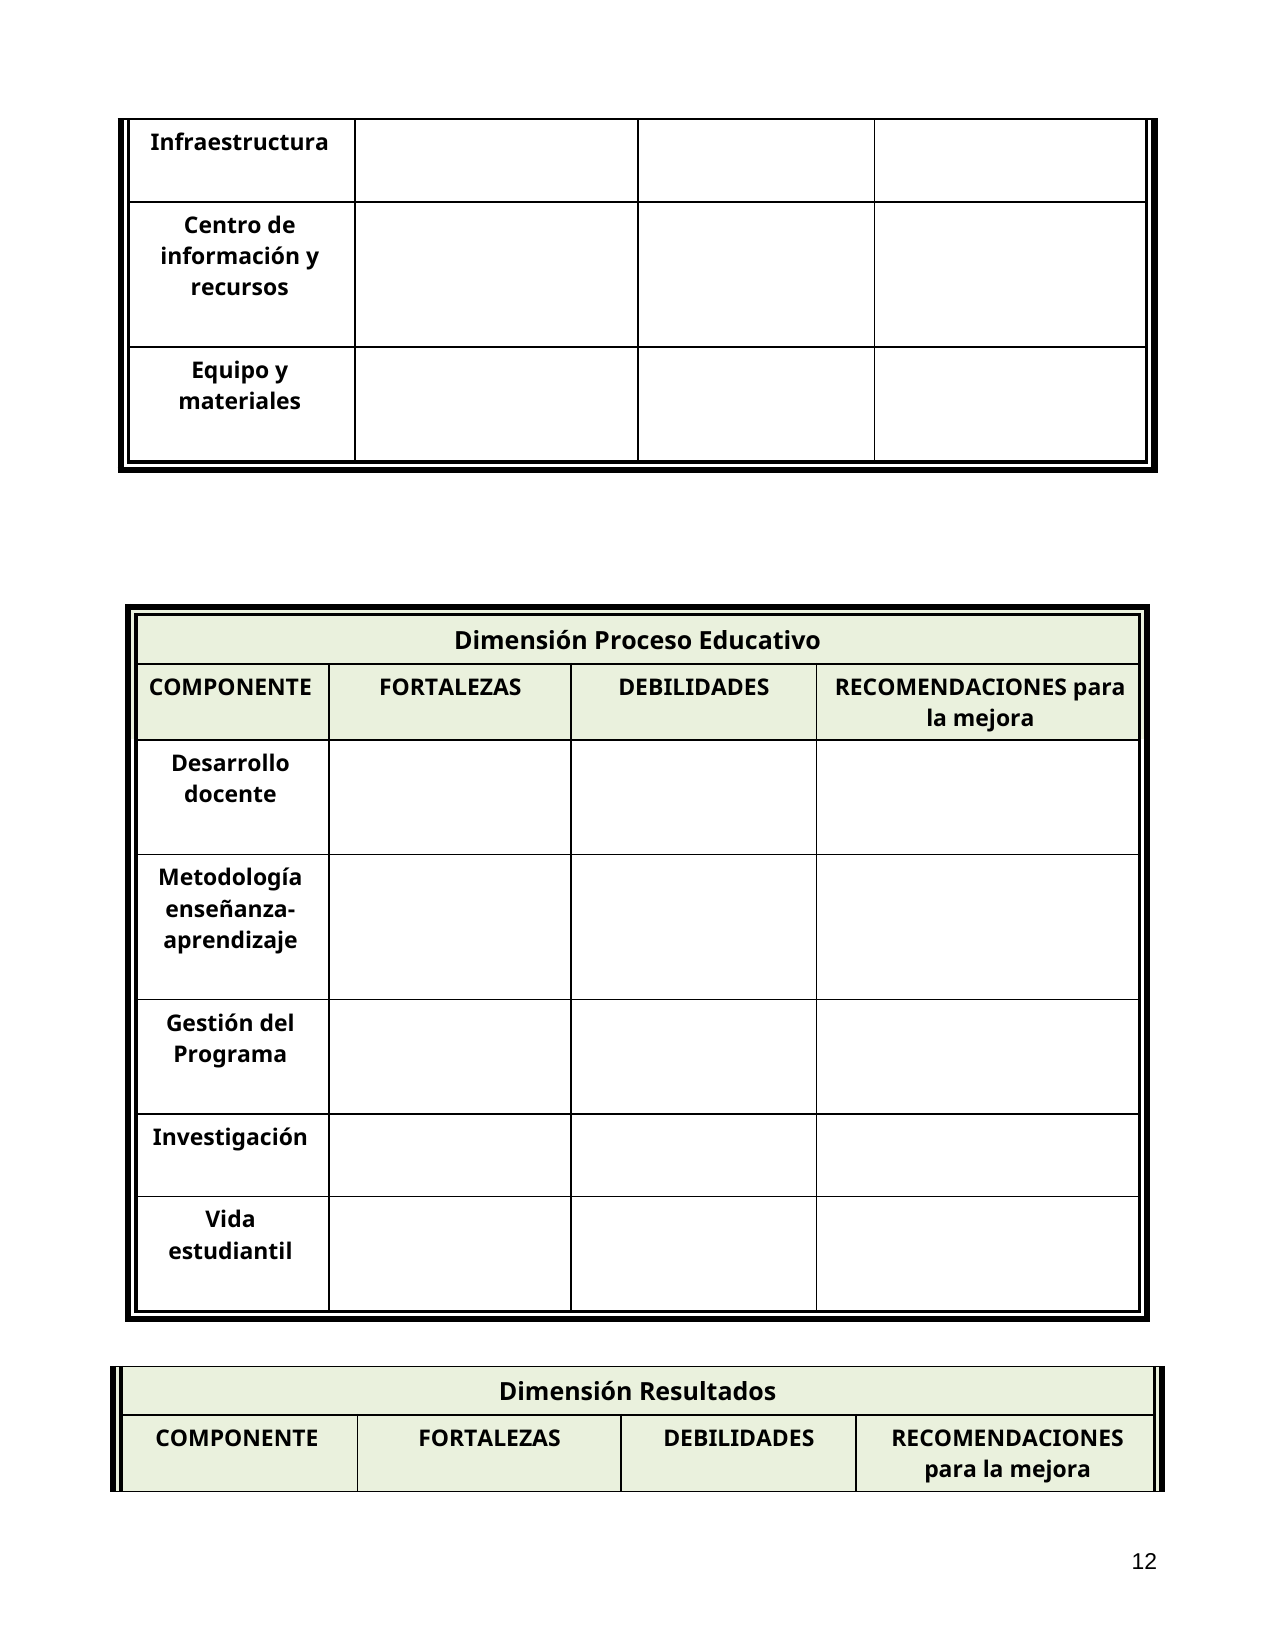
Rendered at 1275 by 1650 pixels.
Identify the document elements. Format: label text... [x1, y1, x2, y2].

table_cell COMPONENTE [138, 665, 328, 739]
table_cell [817, 1197, 1138, 1310]
table_cell [639, 348, 874, 460]
table_cell [817, 741, 1138, 853]
table_cell Gestión del Programa [138, 1000, 328, 1113]
table_cell Centro de información y recursos [130, 203, 354, 346]
table_header Dimensión Proceso Educativo [131, 610, 1144, 663]
table_cell [330, 1000, 570, 1113]
table_cell [639, 203, 874, 346]
table_cell FORTALEZAS [330, 665, 570, 739]
table_cell Vida estudiantil [138, 1197, 328, 1310]
table_cell Investigación [138, 1115, 328, 1196]
table_cell DEBILIDADES [572, 665, 816, 739]
table_cell COMPONENTE [123, 1416, 357, 1491]
table_cell [356, 120, 637, 201]
table_cell RECOMENDACIONES para la mejora [857, 1416, 1153, 1491]
table_cell Metodología enseñanza-aprendizaje [138, 855, 328, 999]
table_cell [817, 1115, 1138, 1196]
table_cell [572, 1000, 816, 1113]
table_cell Equipo y materiales [130, 348, 354, 460]
table_cell [330, 741, 570, 853]
table_cell [817, 855, 1138, 999]
table_cell FORTALEZAS [358, 1416, 620, 1491]
table_cell [572, 1115, 816, 1196]
table_cell [572, 741, 816, 853]
table_cell [356, 203, 637, 346]
table_cell [330, 855, 570, 999]
table_cell Desarrollo docente [138, 741, 328, 853]
table_cell RECOMENDACIONES para la mejora [817, 665, 1138, 739]
table_cell [639, 120, 874, 201]
table_cell [817, 1000, 1138, 1113]
table_header Dimensión Resultados [123, 1367, 1153, 1414]
table_cell [875, 203, 1145, 346]
table_cell DEBILIDADES [622, 1416, 855, 1491]
table_cell Infraestructura [130, 120, 354, 201]
table_cell [572, 855, 816, 999]
table_cell [330, 1197, 570, 1310]
table_cell [330, 1115, 570, 1196]
table_cell [572, 1197, 816, 1310]
table_cell [875, 348, 1145, 460]
table_cell [875, 120, 1145, 201]
table_cell [356, 348, 637, 460]
